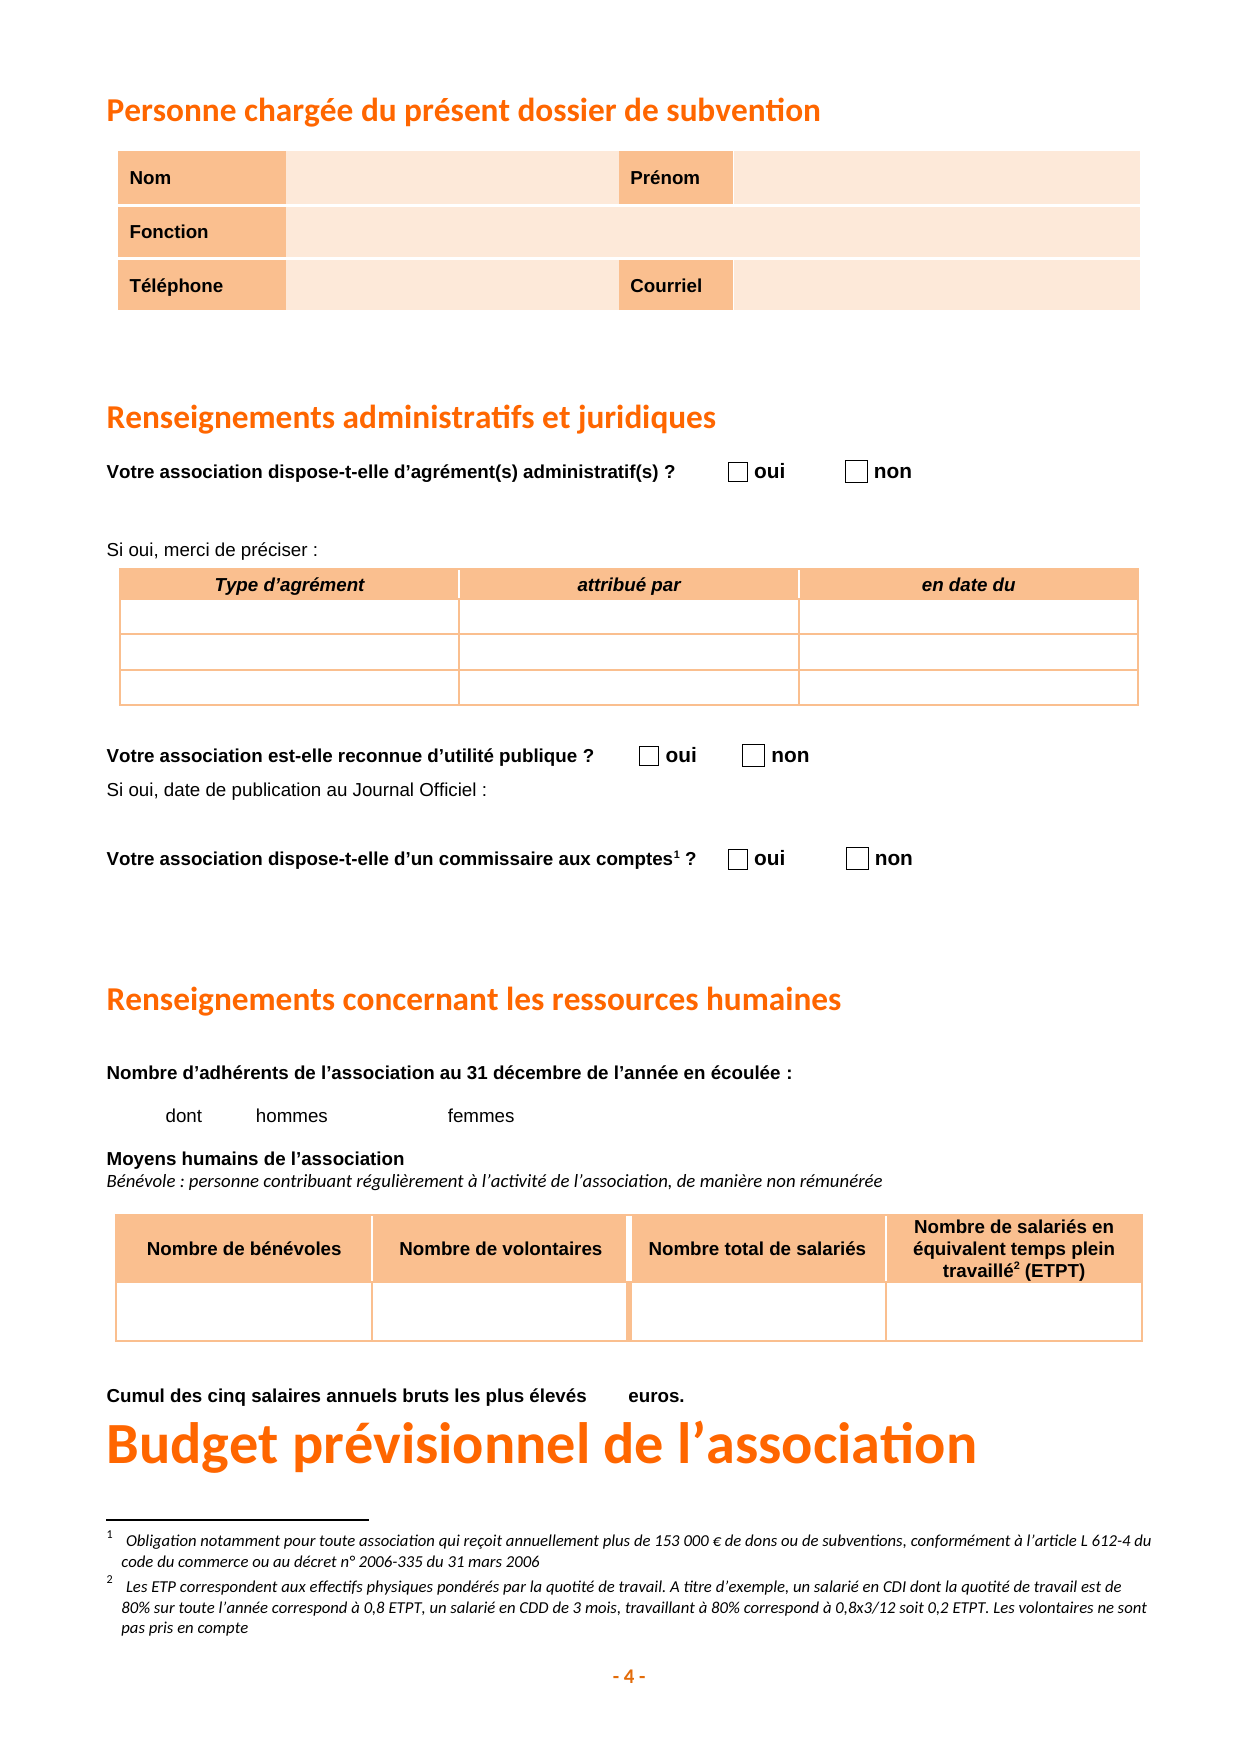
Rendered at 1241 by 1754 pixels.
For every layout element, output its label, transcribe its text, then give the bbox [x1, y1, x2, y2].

table_header Nombre de salariés en équivalent temps plein travaillé (ETPT) [887, 1216, 1141, 1281]
table_header [286, 151, 619, 204]
text Cumul des cinq salaires annuels bruts les plus élevés euros. [106, 1385, 1152, 1407]
table_cell [373, 1283, 626, 1340]
table_header Nombre de volontaires [373, 1216, 626, 1281]
table_cell [632, 1283, 885, 1340]
table_cell [121, 671, 458, 704]
table_header Type d’agrément [121, 570, 458, 598]
table_header Nom [118, 151, 286, 204]
table_cell [800, 600, 1137, 633]
table_cell [286, 207, 1140, 257]
table_cell [121, 600, 458, 633]
text Moyens humains de l’association [106, 1148, 1152, 1170]
table_header [734, 151, 1140, 204]
text Budget prévisionnel de l’association [106, 1407, 1152, 1478]
table_header en date du [800, 570, 1137, 598]
table_cell Fonction [118, 207, 286, 257]
table_cell [460, 600, 798, 633]
table_cell Courriel [619, 260, 733, 310]
text Renseignements administratifs et juridiques [106, 397, 1152, 437]
table_header Prénom [619, 151, 733, 204]
text Votre association est-elle reconnue d’utilité publique ? oui non [106, 743, 1152, 767]
text Votre association dispose-t-elle d’agrément(s) administratif(s) ? oui non [106, 459, 1152, 483]
table_cell [800, 635, 1137, 669]
table_cell [734, 260, 1140, 310]
text Personne chargée du présent dossier de subvention [106, 89, 1152, 129]
text Votre association dispose-t-elle d’un commissaire aux comptes ? oui non [106, 846, 1152, 870]
table_cell [286, 260, 619, 310]
table_cell [117, 1283, 371, 1340]
table_header Nombre de bénévoles [117, 1216, 371, 1281]
table_cell [800, 671, 1137, 704]
table_cell [460, 671, 798, 704]
table_header Nombre total de salariés [632, 1216, 885, 1281]
text Si oui, date de publication au Journal Officiel : [106, 779, 1152, 801]
text Renseignements concernant les ressources humaines [106, 978, 1152, 1019]
text Nombre d’adhérents de l’association au 31 décembre de l’année en écoulée : [106, 1062, 1152, 1083]
text Bénévole : personne contribuant régulièrement à l’activité de l’association, de manière non rémunérée [106, 1170, 1152, 1193]
text Si oui, merci de préciser : [106, 538, 1152, 560]
text dont hommes femmes [106, 1105, 1152, 1127]
table_header attribué par [460, 570, 798, 598]
table_cell [121, 635, 458, 669]
table_cell [887, 1283, 1141, 1340]
table_cell Téléphone [118, 260, 286, 310]
table_cell [460, 635, 798, 669]
